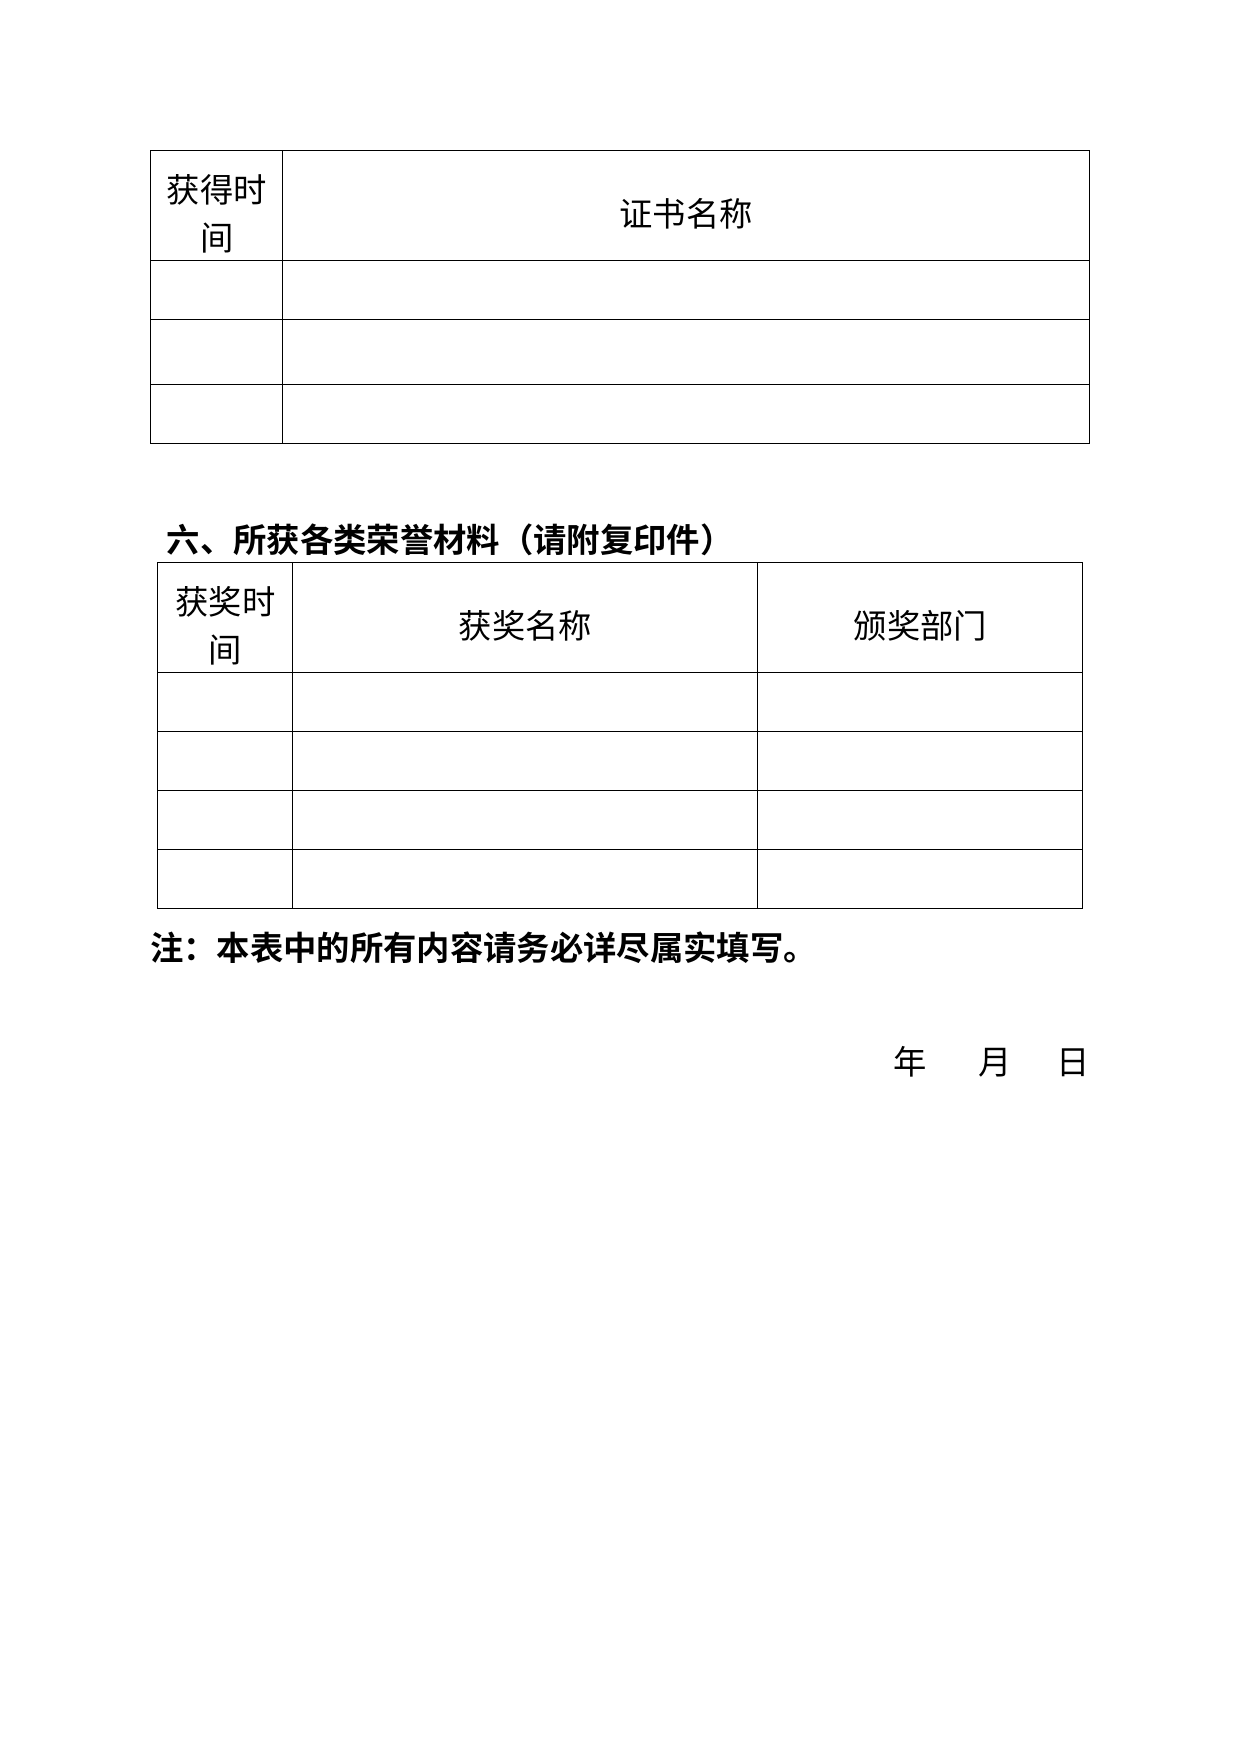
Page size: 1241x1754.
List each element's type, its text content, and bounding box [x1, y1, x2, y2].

table_cell [151, 261, 282, 319]
table_cell [293, 732, 757, 790]
table_cell [158, 791, 292, 849]
table_header 获得时间 [151, 151, 282, 260]
text 年 月 日 [150, 1028, 1090, 1086]
table_header 获奖名称 [293, 563, 757, 672]
table_cell [283, 385, 1089, 442]
list 所获各类荣誉材料（请附复印件） [150, 514, 1090, 562]
table_cell [758, 732, 1082, 790]
table_cell [158, 850, 292, 908]
table_cell [151, 320, 282, 383]
text 注：本表中的所有内容请务必详尽属实填写。 [150, 922, 1090, 970]
table_cell [758, 850, 1082, 908]
table_header 获奖时间 [158, 563, 292, 672]
table_cell [283, 261, 1089, 319]
table_cell [758, 673, 1082, 731]
table_cell [293, 791, 757, 849]
table_cell [293, 850, 757, 908]
table_cell [158, 673, 292, 731]
table_cell [293, 673, 757, 731]
table_cell [151, 385, 282, 442]
table_cell [758, 791, 1082, 849]
table_header 证书名称 [283, 151, 1089, 260]
table_cell [158, 732, 292, 790]
table_header 颁奖部门 [758, 563, 1082, 672]
table_cell [283, 320, 1089, 383]
